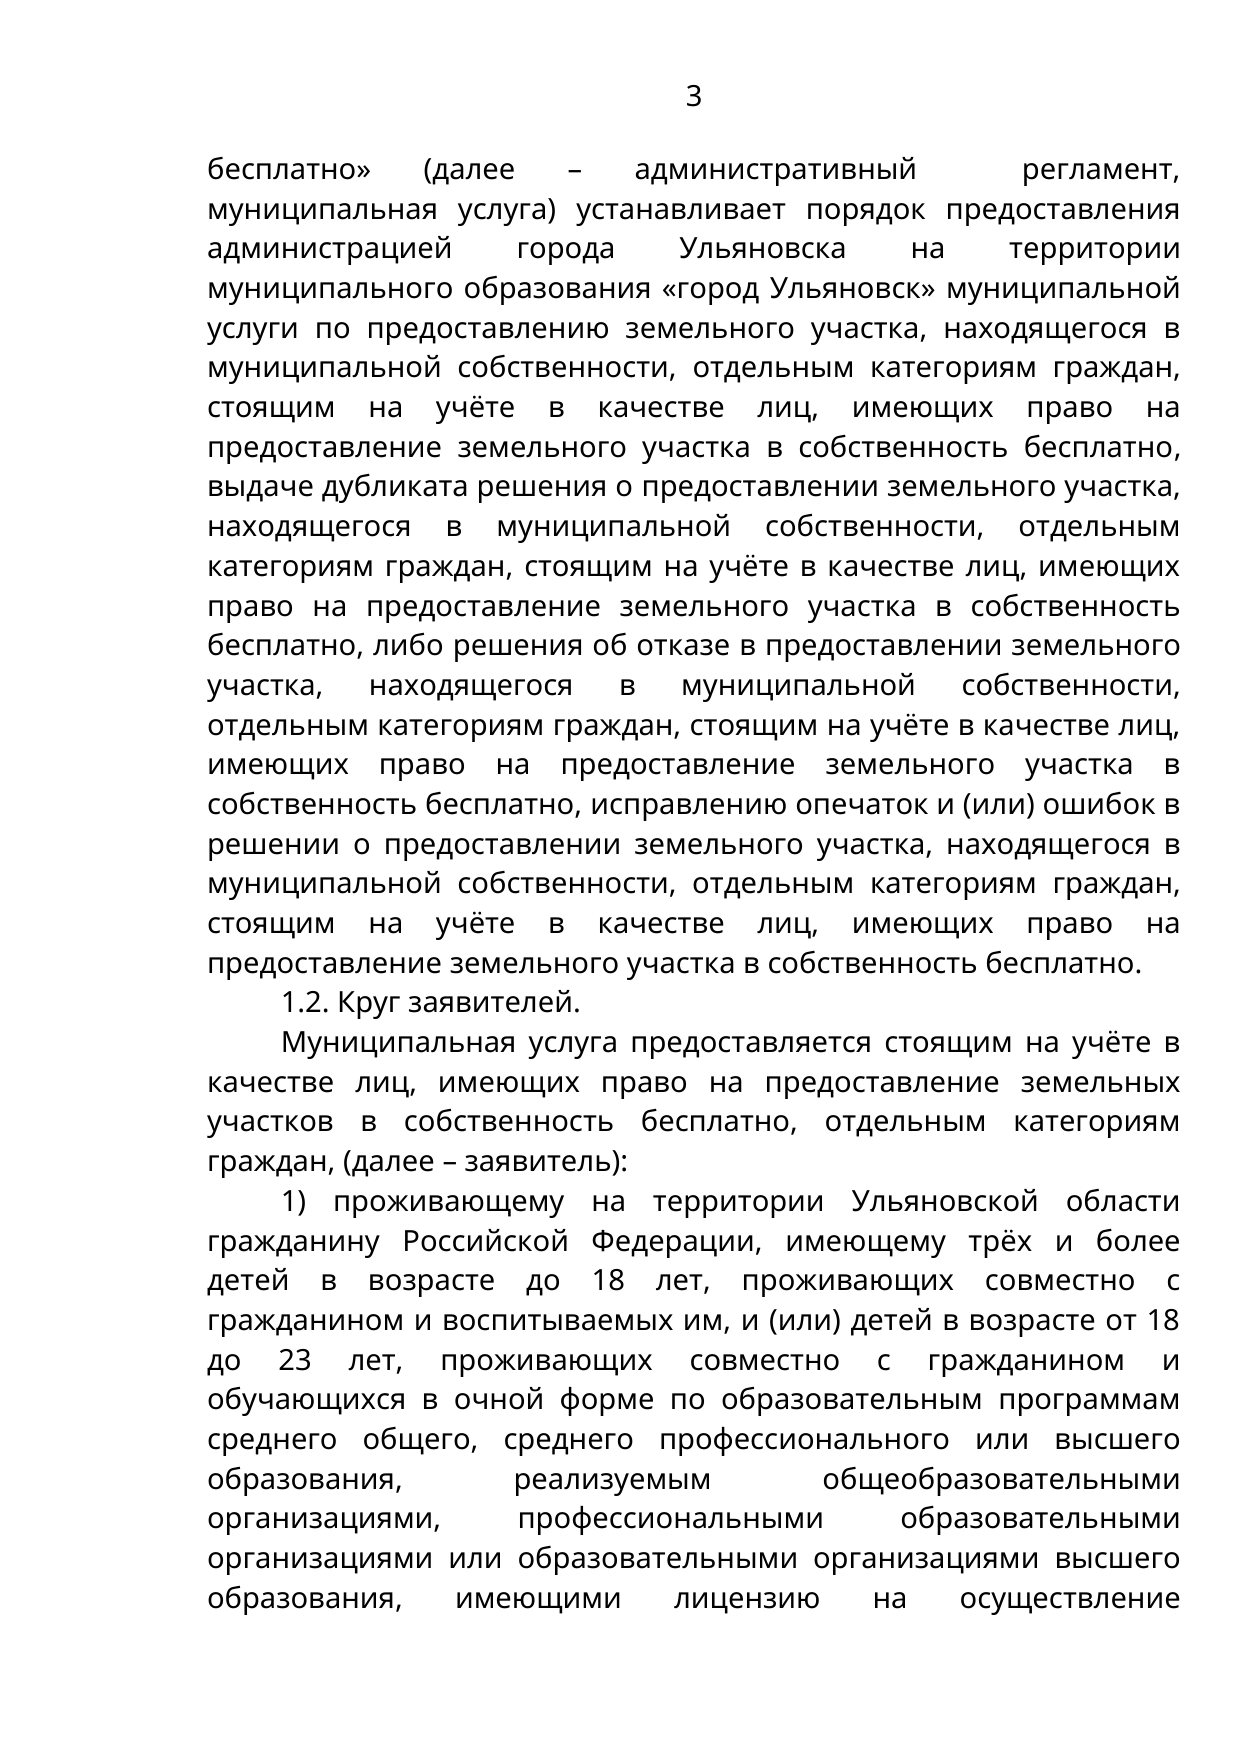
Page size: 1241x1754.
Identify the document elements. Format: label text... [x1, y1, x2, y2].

text 1.2. Круг заявителей. [207, 982, 1181, 1021]
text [207, 1180, 1181, 1617]
text Муниципальная услуга предоставляется стоящим на учёте в качестве лиц, имеющих право на предоставление земельных участков в собственность бесплатно, отдельным категориям граждан, (далее – заявитель): [207, 1021, 1181, 1180]
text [207, 148, 1181, 982]
